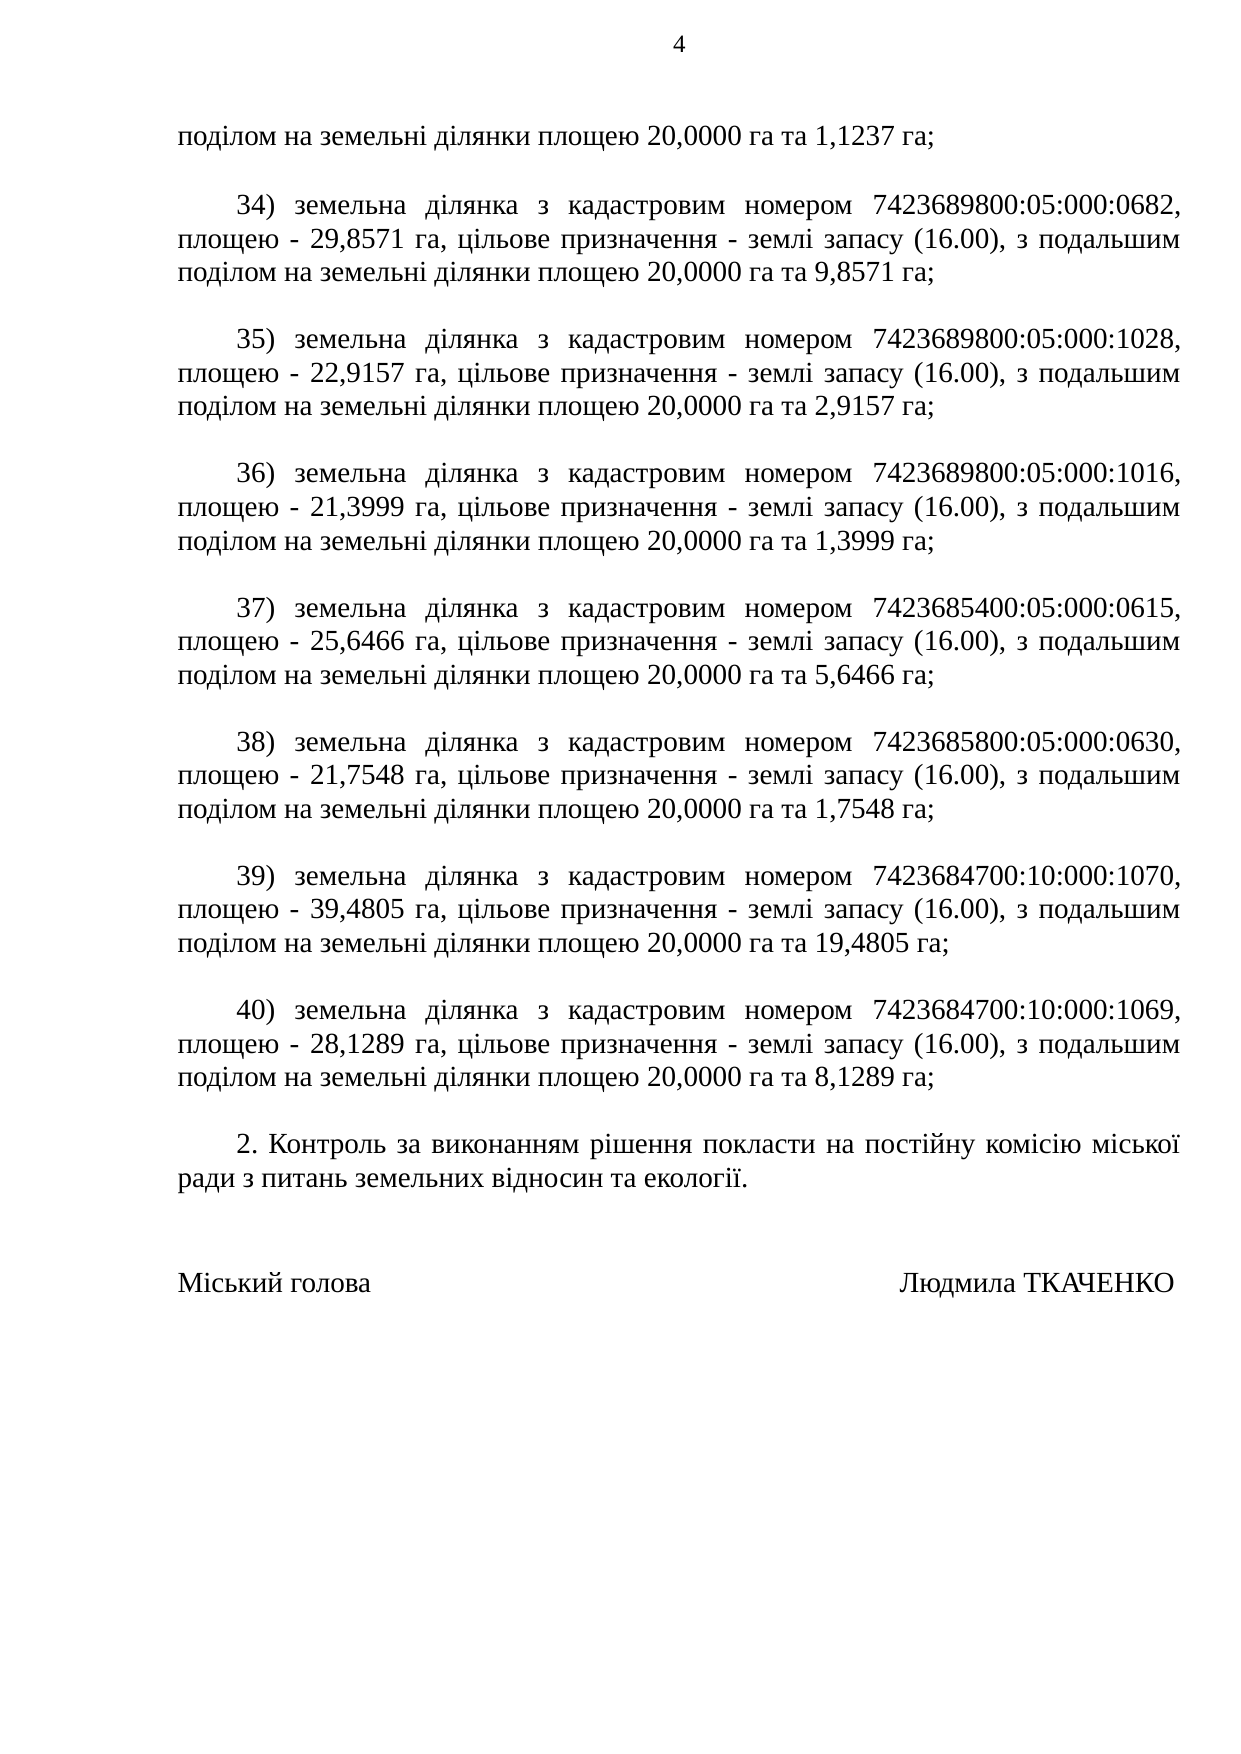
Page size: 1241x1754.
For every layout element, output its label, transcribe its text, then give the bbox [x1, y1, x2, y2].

text 34) земельна ділянка з кадастровим номером 7423689800:05:000:0682, площею - 29,8571 га, цільове призначення - землі запасу (16.00), з подальшим поділом на земельні ділянки площею 20,0000 га та 9,8571 га; [177, 187, 1181, 288]
text 38) земельна ділянка з кадастровим номером 7423685800:05:000:0630, площею - 21,7548 га, цільове призначення - землі запасу (16.00), з подальшим поділом на земельні ділянки площею 20,0000 га та 1,7548 га; [177, 724, 1181, 824]
text Міський голова Людмила ТКАЧЕНКО [177, 1265, 1181, 1298]
text 36) земельна ділянка з кадастровим номером 7423689800:05:000:1016, площею - 21,3999 га, цільове призначення - землі запасу (16.00), з подальшим поділом на земельні ділянки площею 20,0000 га та 1,3999 га; [177, 456, 1181, 556]
text поділом на земельні ділянки площею 20,0000 га та 1,1237 га; [177, 118, 1181, 152]
text 40) земельна ділянка з кадастровим номером 7423684700:10:000:1069, площею - 28,1289 га, цільове призначення - землі запасу (16.00), з подальшим поділом на земельні ділянки площею 20,0000 га та 8,1289 га; [177, 992, 1181, 1093]
text 35) земельна ділянка з кадастровим номером 7423689800:05:000:1028, площею - 22,9157 га, цільове призначення - землі запасу (16.00), з подальшим поділом на земельні ділянки площею 20,0000 га та 2,9157 га; [177, 321, 1181, 422]
text 2. Контроль за виконанням рішення покласти на постійну комісію міської ради з питань земельних відносин та екології. [177, 1126, 1181, 1193]
text 37) земельна ділянка з кадастровим номером 7423685400:05:000:0615, площею - 25,6466 га, цільове призначення - землі запасу (16.00), з подальшим поділом на земельні ділянки площею 20,0000 га та 5,6466 га; [177, 590, 1181, 690]
text 39) земельна ділянка з кадастровим номером 7423684700:10:000:1070, площею - 39,4805 га, цільове призначення - землі запасу (16.00), з подальшим поділом на земельні ділянки площею 20,0000 га та 19,4805 га; [177, 858, 1181, 959]
